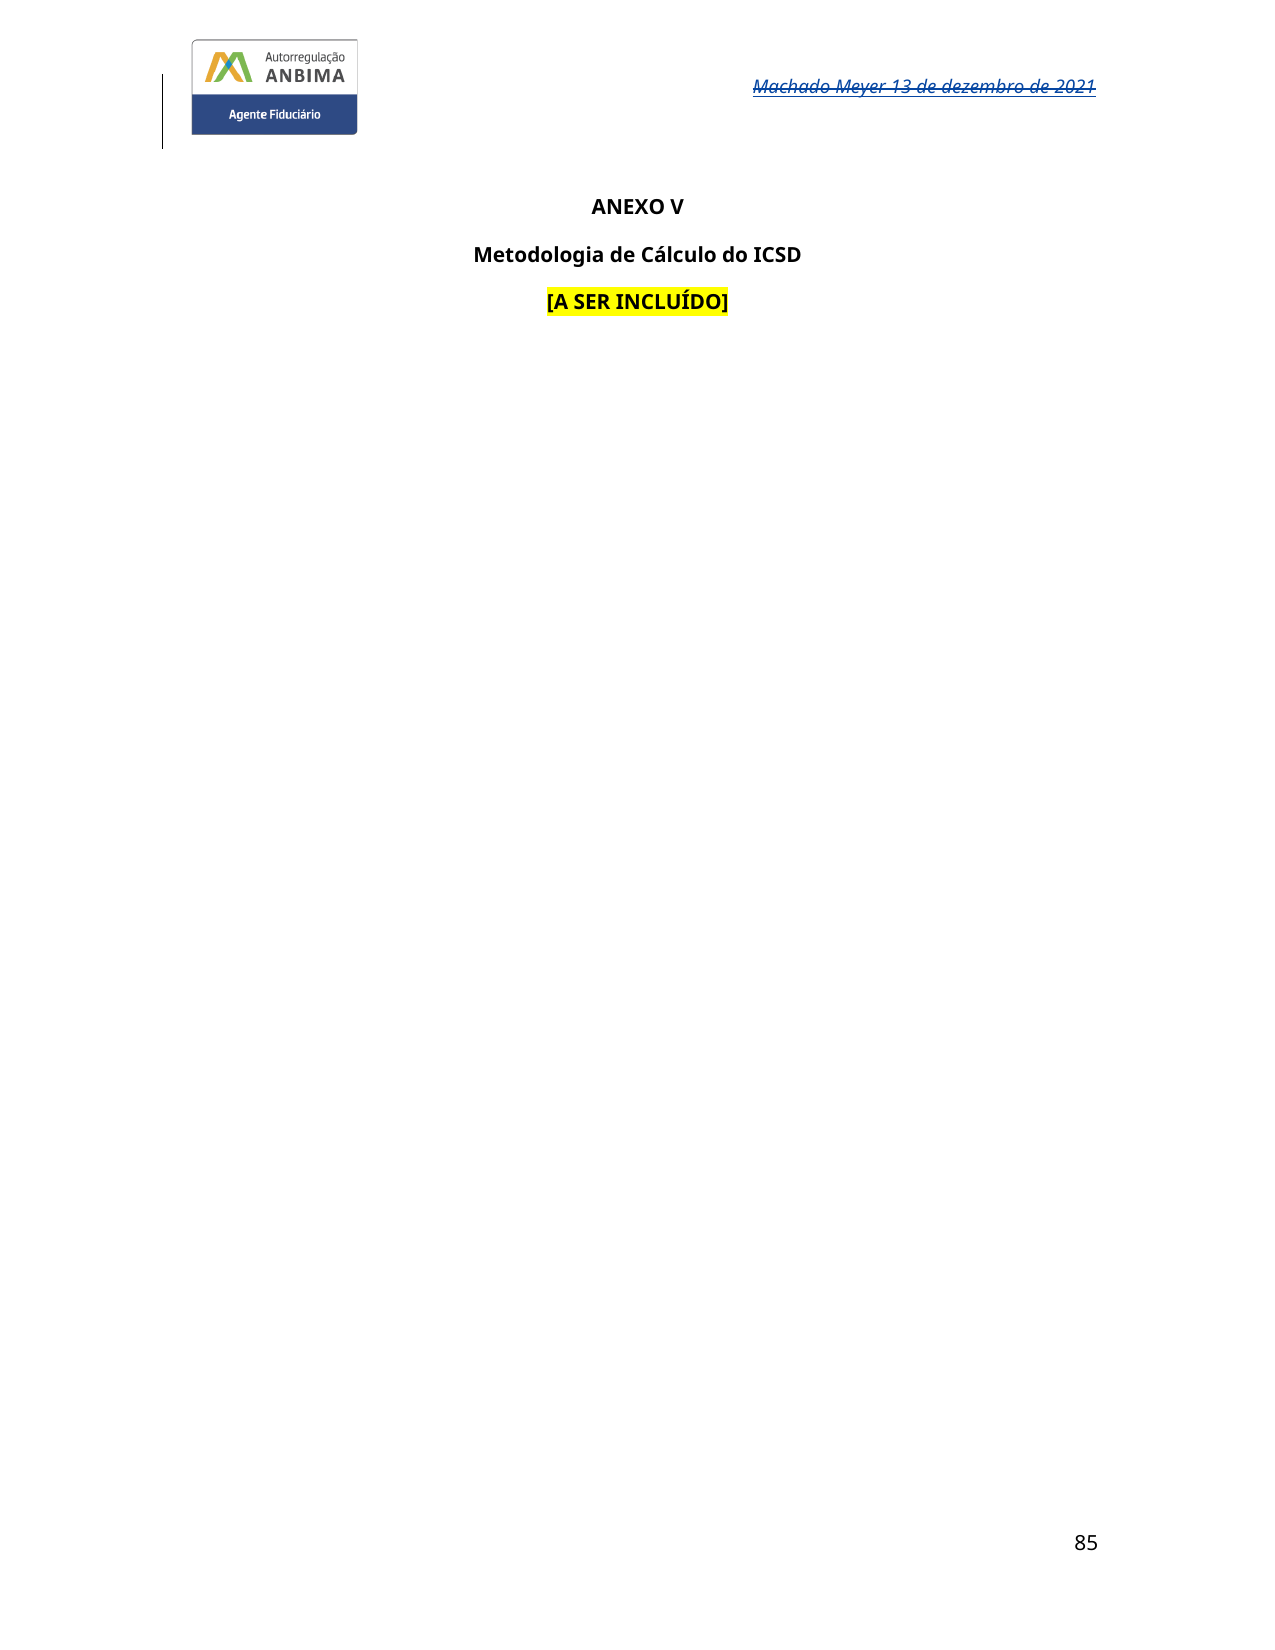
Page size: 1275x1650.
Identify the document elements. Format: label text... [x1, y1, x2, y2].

picture [191, 39, 358, 135]
text [A SER INCLUÍDO] [177, 282, 1098, 316]
text Metodologia de Cálculo do ICSD [177, 234, 1098, 270]
